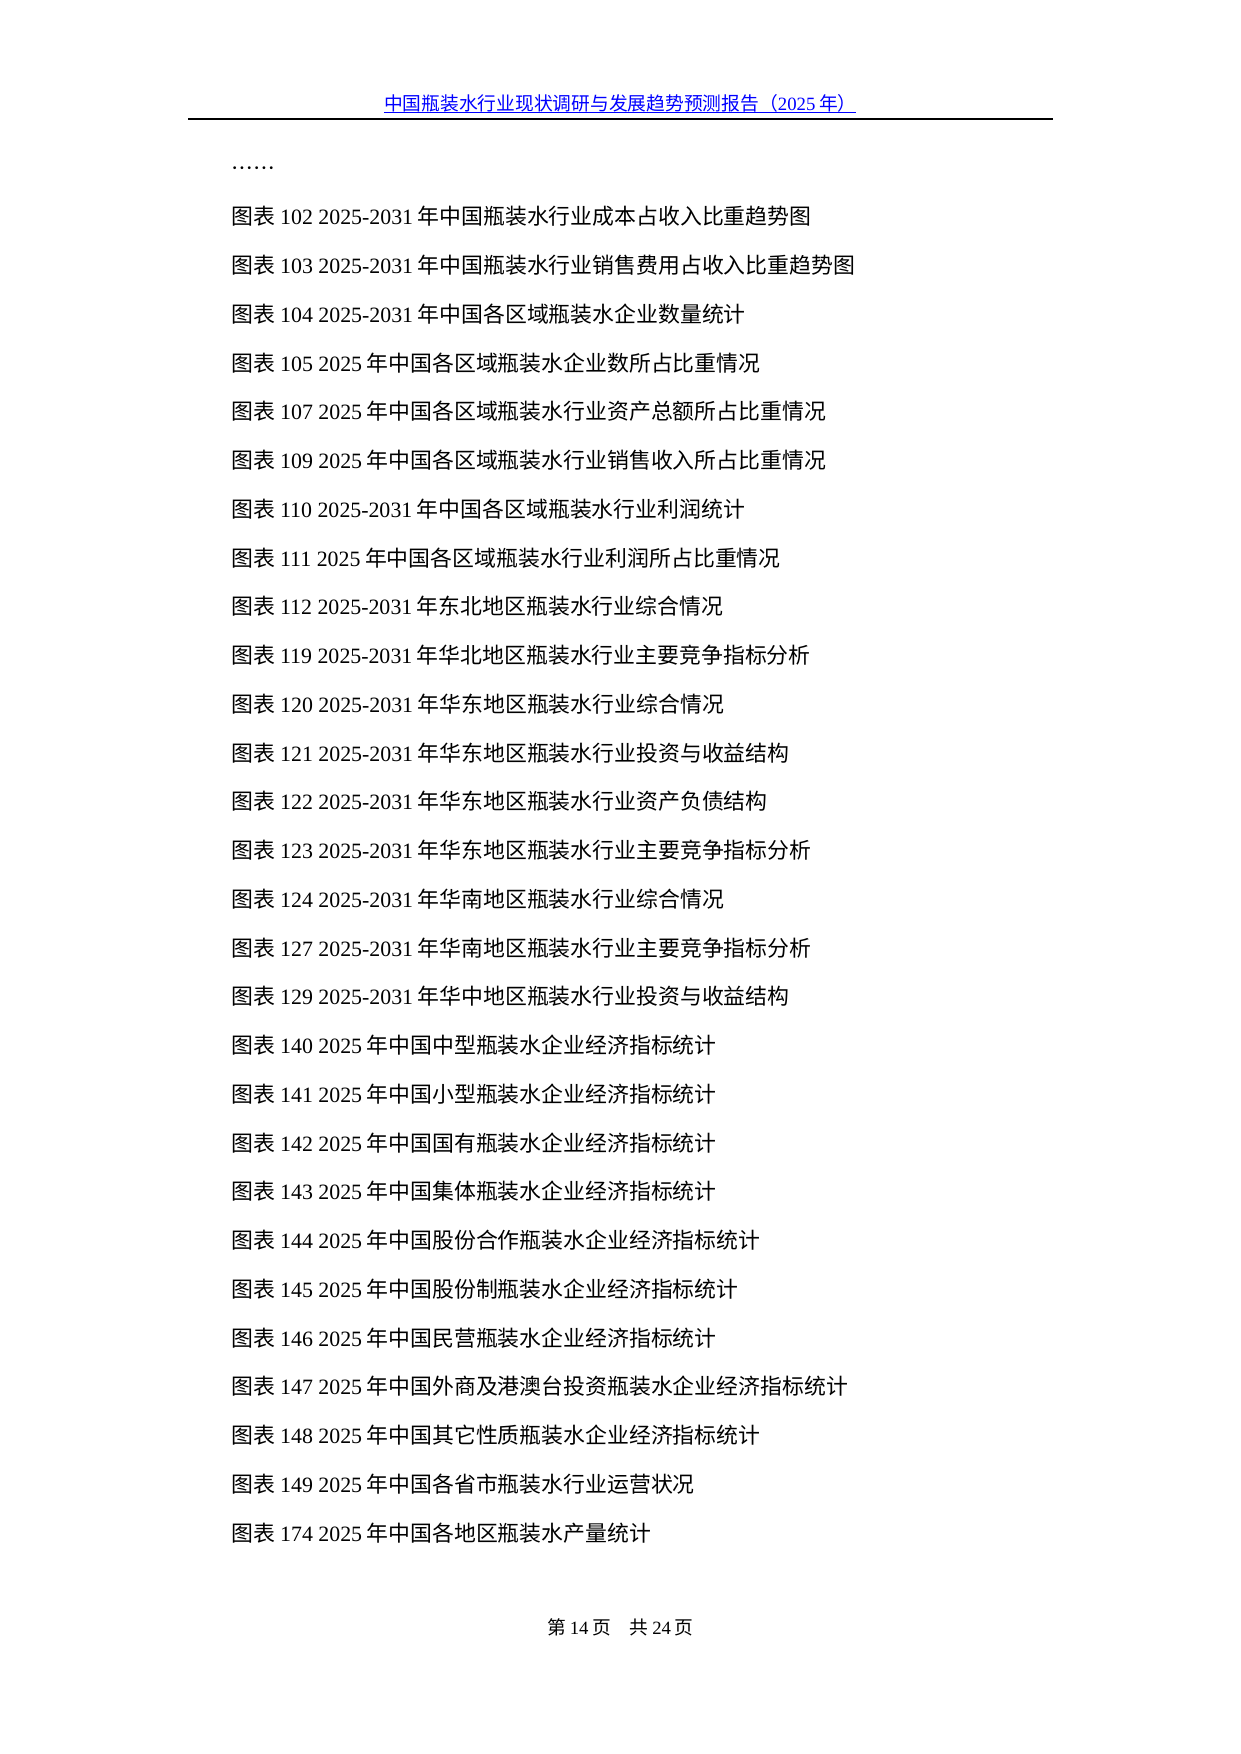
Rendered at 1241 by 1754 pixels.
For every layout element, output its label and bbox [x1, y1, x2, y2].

text [187, 150, 1053, 1548]
